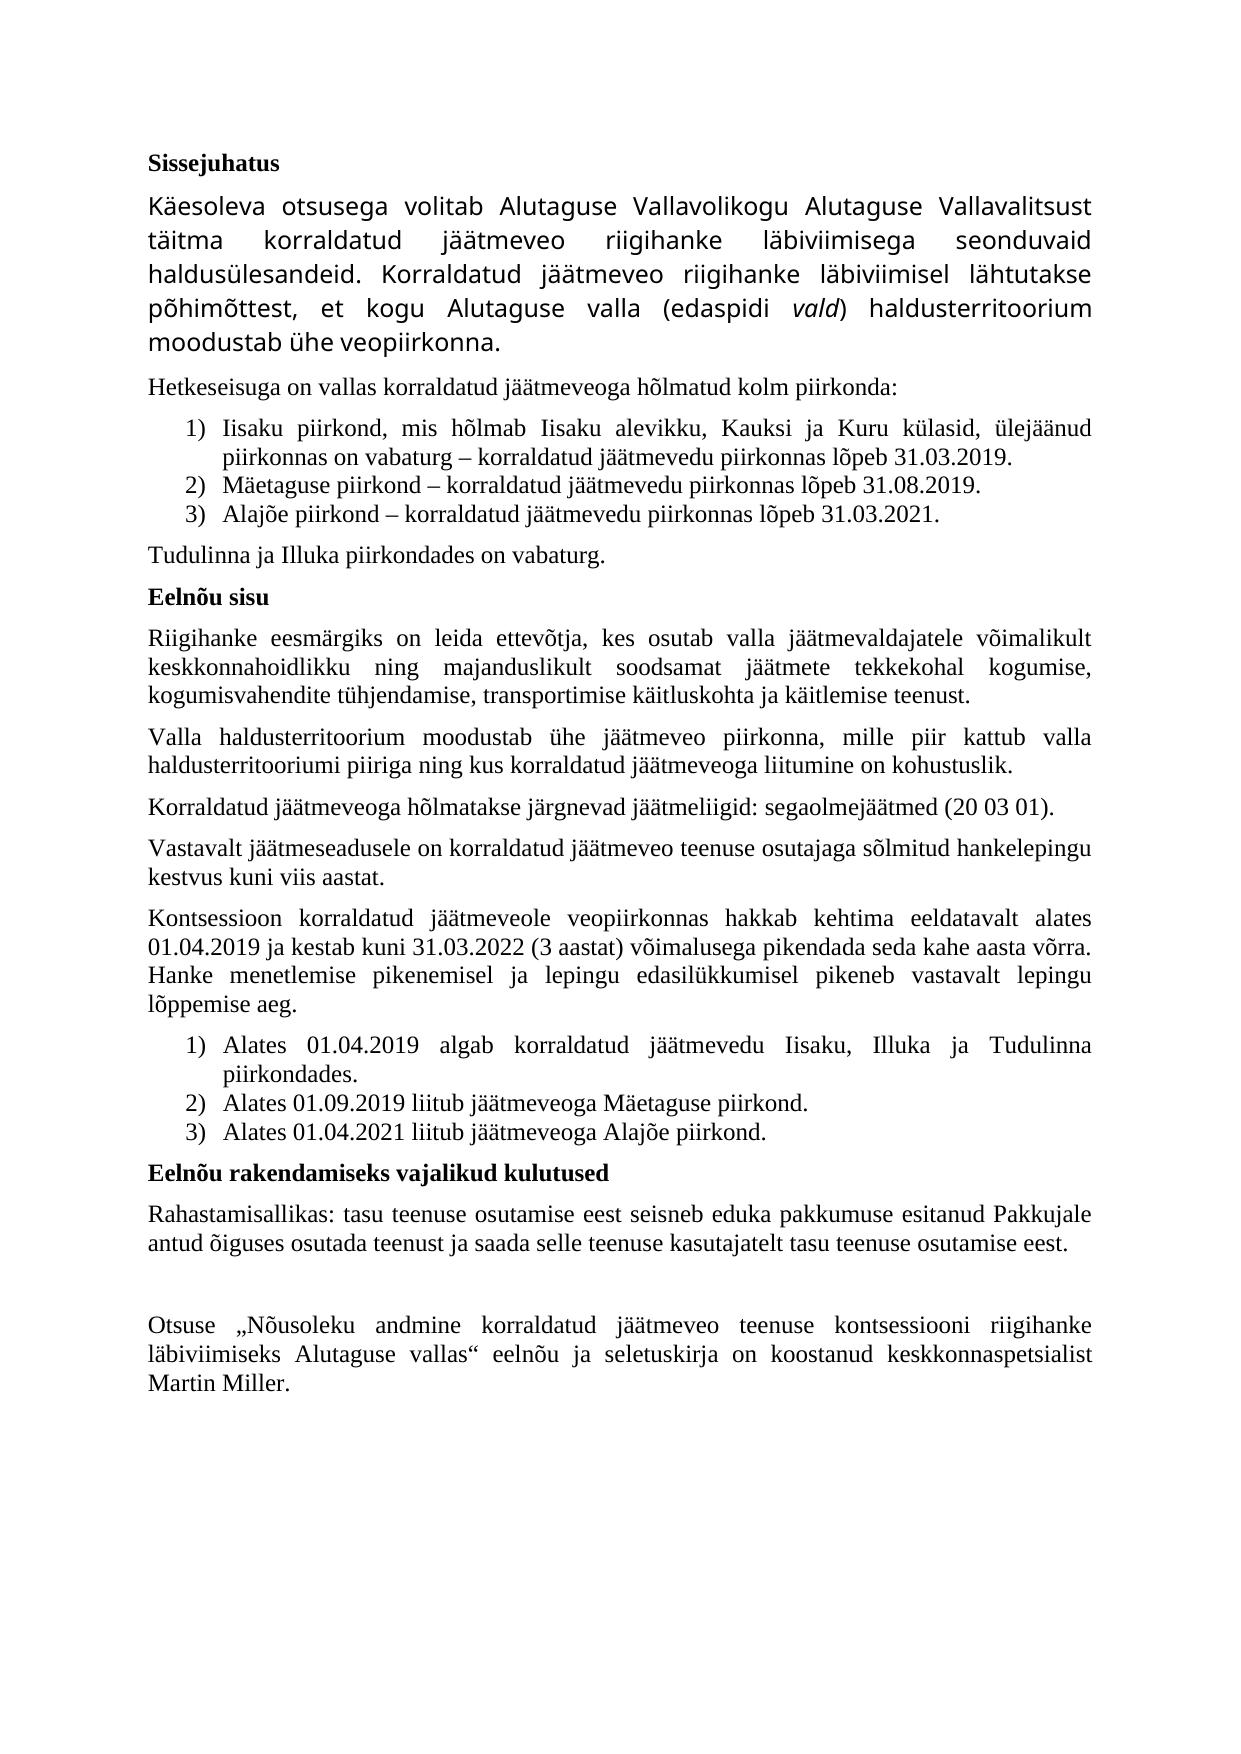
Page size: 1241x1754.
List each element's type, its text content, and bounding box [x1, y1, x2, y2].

text Eelnõu sisu [148, 582, 1093, 610]
text Käesoleva otsusega volitab Alutaguse Vallavolikogu Alutaguse Vallavalitsust täitma korraldatud jäätmeveo riigihanke läbiviimisega seonduvaid haldusülesandeid. Korraldatud jäätmeveo riigihanke läbiviimisel lähtutakse põhimõttest, et kogu Alutaguse valla (edaspidi vald) haldusterritoorium moodustab ühe veopiirkonna. [148, 189, 1093, 359]
list Alates 01.04.2021 liitub jäätmeveoga Alajõe piirkond. [185, 1117, 1093, 1145]
text Sissejuhatus [148, 148, 1093, 176]
text Otsuse „Nõusoleku andmine korraldatud jäätmeveo teenuse kontsessiooni riigihanke läbiviimiseks Alutaguse vallas“ eelnõu ja seletuskirja on koostanud keskkonnaspetsialist Martin Miller. [148, 1310, 1093, 1397]
text Eelnõu rakendamiseks vajalikud kulutused [148, 1158, 1093, 1187]
text Korraldatud jäätmeveoga hõlmatakse järgnevad jäätmeliigid: segaolmejäätmed (20 03 01). [148, 792, 1093, 820]
text Vastavalt jäätmeseadusele on korraldatud jäätmeveo teenuse osutajaga sõlmitud hankelepingu kestvus kuni viis aastat. [148, 833, 1093, 890]
list Iisaku piirkond, mis hõlmab Iisaku alevikku, Kauksi ja Kuru külasid, ülejäänud piirkonnas on vabaturg – korraldatud jäätmevedu piirkonnas lõpeb 31.03.2019. [185, 413, 1093, 470]
text Valla haldusterritoorium moodustab ühe jäätmeveo piirkonna, mille piir kattub valla haldusterritooriumi piiriga ning kus korraldatud jäätmeveoga liitumine on kohustuslik. [148, 722, 1093, 779]
text Tudulinna ja Illuka piirkondades on vabaturg. [148, 540, 1093, 569]
list Alajõe piirkond – korraldatud jäätmevedu piirkonnas lõpeb 31.03.2021. [185, 499, 1093, 528]
list Alates 01.09.2019 liitub jäätmeveoga Mäetaguse piirkond. [185, 1088, 1093, 1117]
text Kontsessioon korraldatud jäätmeveole veopiirkonnas hakkab kehtima eeldatavalt alates 01.04.2019 ja kestab kuni 31.03.2022 (3 aastat) võimalusega pikendada seda kahe aasta võrra. Hanke menetlemise pikenemisel ja lepingu edasilükkumisel pikeneb vastavalt lepingu lõppemise aeg. [148, 903, 1093, 1018]
text Hetkeseisuga on vallas korraldatud jäätmeveoga hõlmatud kolm piirkonda: [148, 372, 1093, 400]
list Alates 01.04.2019 algab korraldatud jäätmevedu Iisaku, Illuka ja Tudulinna piirkondades. [185, 1030, 1093, 1088]
list Mäetaguse piirkond – korraldatud jäätmevedu piirkonnas lõpeb 31.08.2019. [185, 470, 1093, 499]
text Rahastamisallikas: tasu teenuse osutamise eest seisneb eduka pakkumuse esitanud Pakkujale antud õiguses osutada teenust ja saada selle teenuse kasutajatelt tasu teenuse osutamise eest. [148, 1199, 1093, 1257]
text Riigihanke eesmärgiks on leida ettevõtja, kes osutab valla jäätmevaldajatele võimalikult keskkonnahoidlikku ning majanduslikult soodsamat jäätmete tekkekohal kogumise, kogumisvahendite tühjendamise, transportimise käitluskohta ja käitlemise teenust. [148, 623, 1093, 709]
